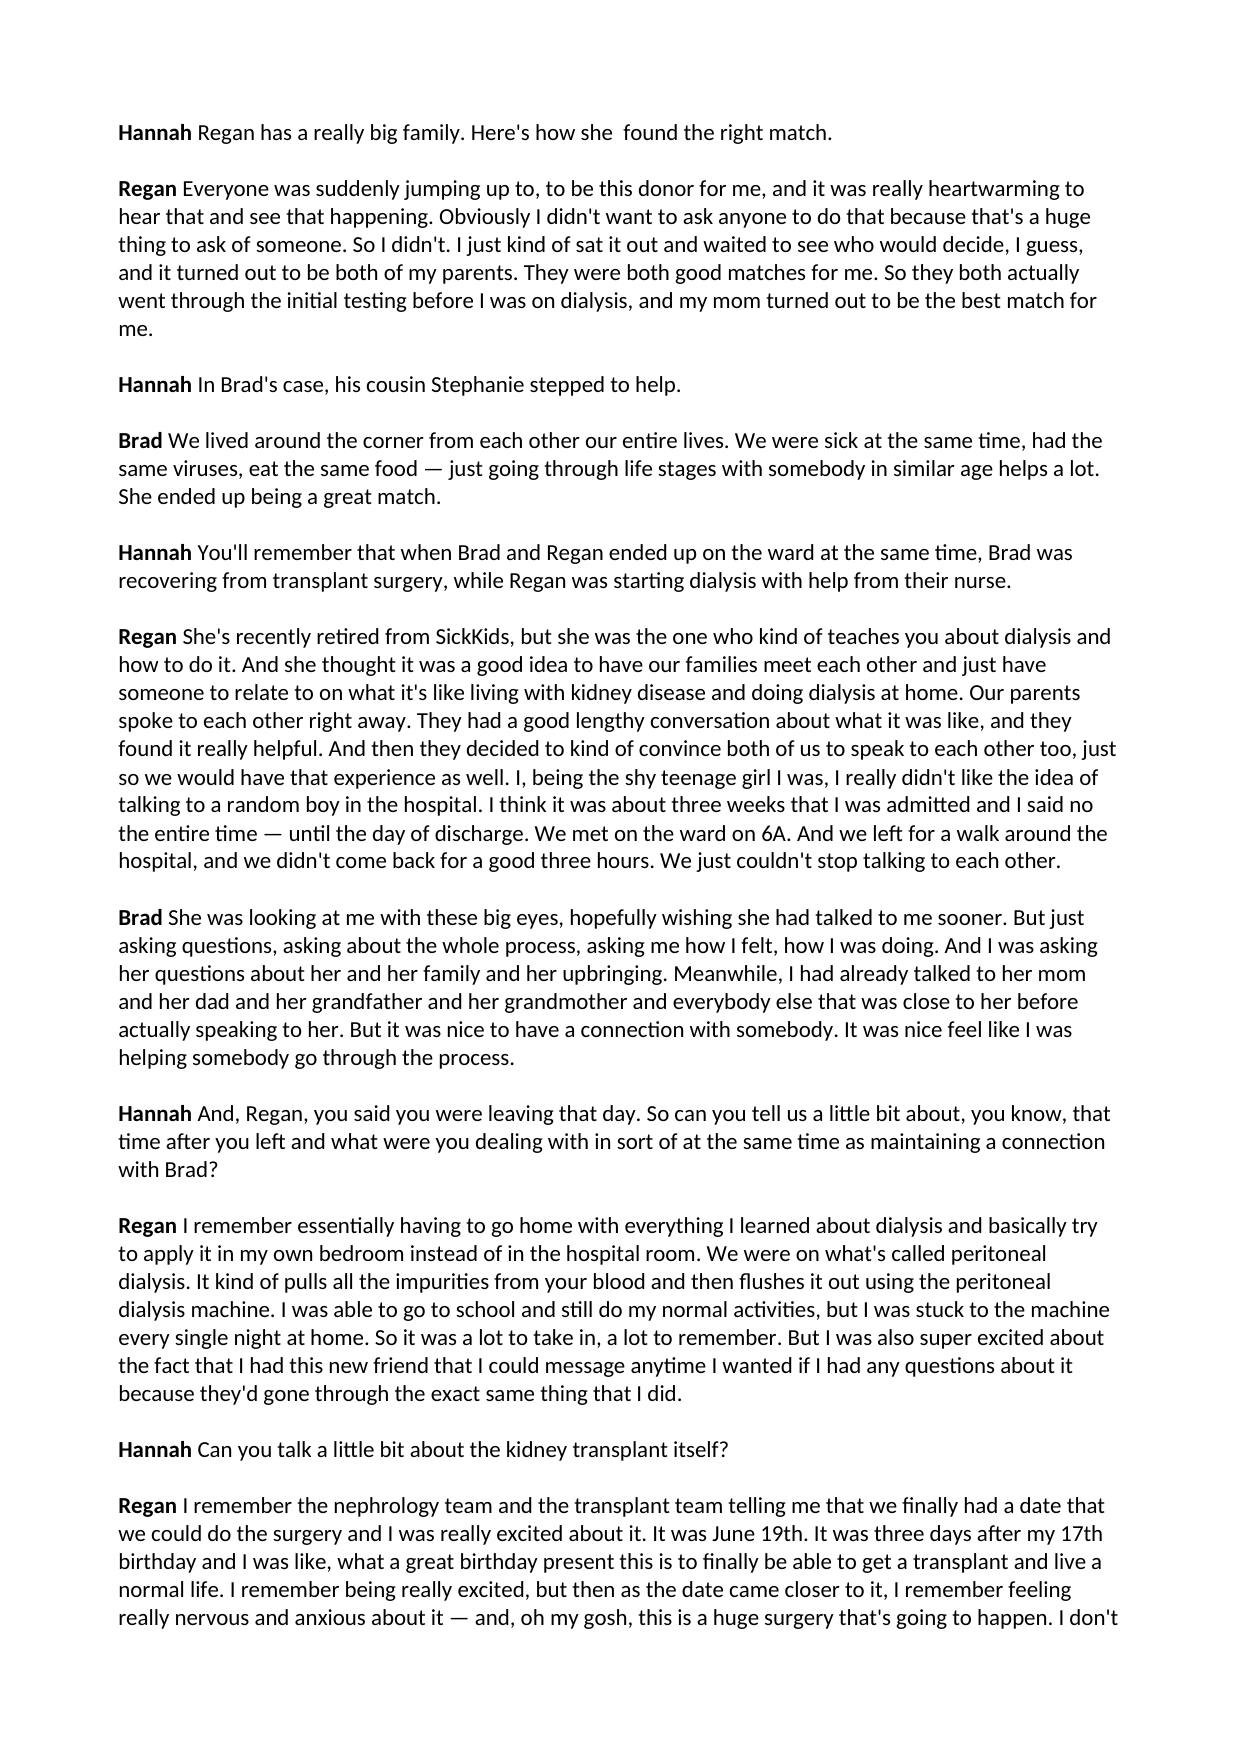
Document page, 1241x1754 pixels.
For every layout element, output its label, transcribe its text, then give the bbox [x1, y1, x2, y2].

text Hannah Can you talk a little bit about the kidney transplant itself? [118, 1435, 1122, 1463]
text Brad We lived around the corner from each other our entire lives. We were sick at the same time, had the same viruses, eat the same food — just going through life stages with somebody in similar age helps a lot. She ended up being a great match. [118, 426, 1122, 510]
text Hannah In Brad's case, his cousin Stephanie stepped to help. [118, 370, 1122, 398]
text Brad She was looking at me with these big eyes, hopefully wishing she had talked to me sooner. But just asking questions, asking about the whole process, asking me how I felt, how I was doing. And I was asking her questions about her and her family and her upbringing. Meanwhile, I had already talked to her mom and her dad and her grandfather and her grandmother and everybody else that was close to her before actually speaking to her. But it was nice to have a connection with somebody. It was nice feel like I was helping somebody go through the process. [118, 903, 1122, 1071]
text Regan I remember essentially having to go home with everything I learned about dialysis and basically try to apply it in my own bedroom instead of in the hospital room. We were on what's called peritoneal dialysis. It kind of pulls all the impurities from your blood and then flushes it out using the peritoneal dialysis machine. I was able to go to school and still do my normal activities, but I was stuck to the machine every single night at home. So it was a lot to take in, a lot to remember. But I was also super excited about the fact that I had this new friend that I could message anytime I wanted if I had any questions about it because they'd gone through the exact same thing that I did. [118, 1211, 1122, 1407]
text Hannah And, Regan, you said you were leaving that day. So can you tell us a little bit about, you know, that time after you left and what were you dealing with in sort of at the same time as maintaining a connection with Brad? [118, 1099, 1122, 1183]
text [118, 1491, 1122, 1631]
text Hannah You'll remember that when Brad and Regan ended up on the ward at the same time, Brad was recovering from transplant surgery, while Regan was starting dialysis with help from their nurse. [118, 538, 1122, 594]
text Hannah Regan has a really big family. Here's how she found the right match. [118, 118, 1122, 146]
text Regan She's recently retired from SickKids, but she was the one who kind of teaches you about dialysis and how to do it. And she thought it was a good idea to have our families meet each other and just have someone to relate to on what it's like living with kidney disease and doing dialysis at home. Our parents spoke to each other right away. They had a good lengthy conversation about what it was like, and they found it really helpful. And then they decided to kind of convince both of us to speak to each other too, just so we would have that experience as well. I, being the shy teenage girl I was, I really didn't like the idea of talking to a random boy in the hospital. I think it was about three weeks that I was admitted and I said no the entire time — until the day of discharge. We met on the ward on 6A. And we left for a walk around the hospital, and we didn't come back for a good three hours. We just couldn't stop talking to each other. [118, 622, 1122, 875]
text Regan Everyone was suddenly jumping up to, to be this donor for me, and it was really heartwarming to hear that and see that happening. Obviously I didn't want to ask anyone to do that because that's a huge thing to ask of someone. So I didn't. I just kind of sat it out and waited to see who would decide, I guess, and it turned out to be both of my parents. They were both good matches for me. So they both actually went through the initial testing before I was on dialysis, and my mom turned out to be the best match for me. [118, 174, 1122, 342]
